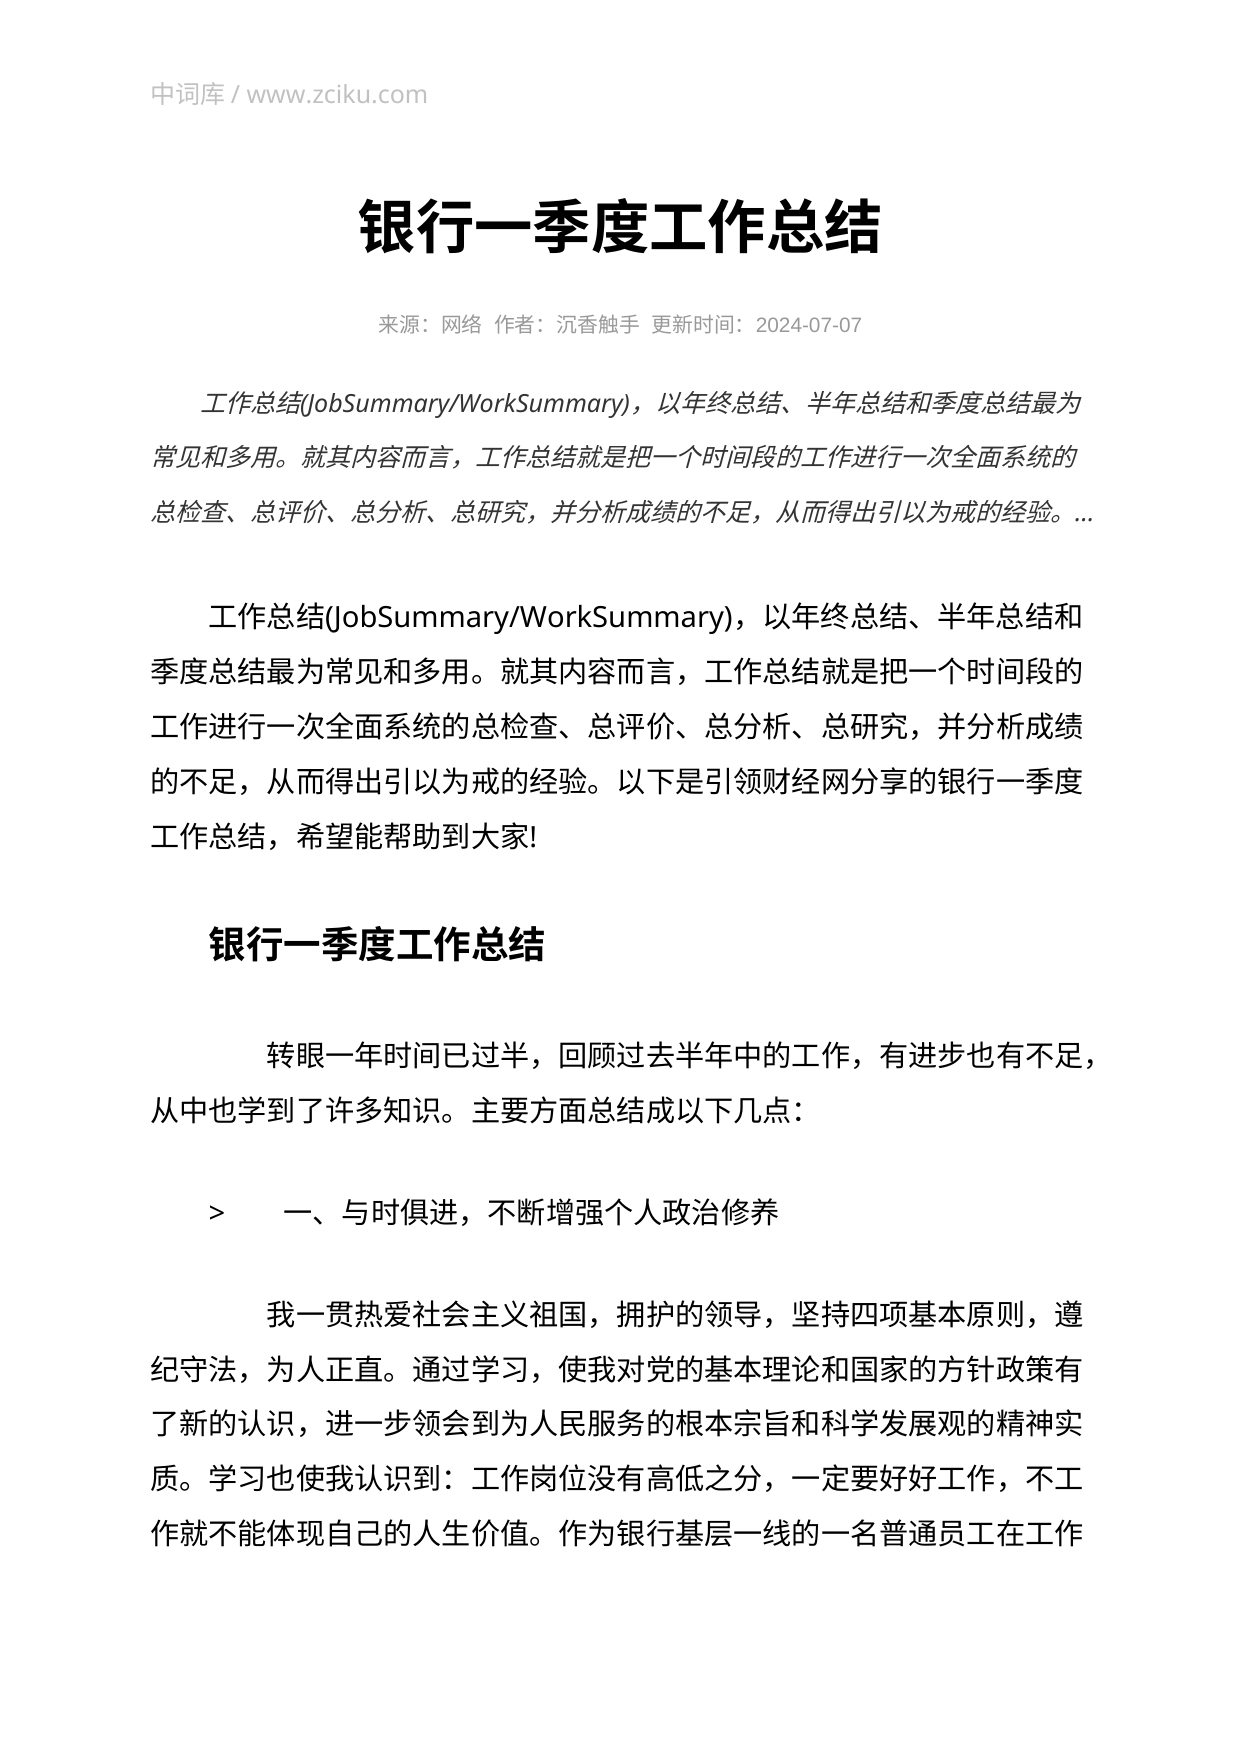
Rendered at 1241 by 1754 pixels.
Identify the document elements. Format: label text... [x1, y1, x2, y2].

text 银行一季度工作总结 [150, 915, 1090, 969]
text 来源：网络 作者：沉香触手 更新时间：2024-07-07 [150, 313, 1090, 337]
text 转眼一年时间已过半，回顾过去半年中的工作，有进步也有不足，从中也学到了许多知识。主要方面总结成以下几点： [150, 1032, 1090, 1130]
text > 一、与时俱进，不断增强个人政治修养 [150, 1189, 1090, 1232]
subtitle 银行一季度工作总结 [150, 181, 1090, 266]
text 工作总结(JobSummary/WorkSummary)，以年终总结、半年总结和季度总结最为常见和多用。就其内容而言，工作总结就是把一个时间段的工作进行一次全面系统的总检查、总评价、总分析、总研究，并分析成绩的不足，从而得出引以为戒的经验。以下是引领财经网分享的银行一季度工作总结，希望能帮助到大家! [150, 593, 1090, 856]
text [150, 1291, 1090, 1553]
text 工作总结(JobSummary/WorkSummary)，以年终总结、半年总结和季度总结最为常见和多用。就其内容而言，工作总结就是把一个时间段的工作进行一次全面系统的总检查、总评价、总分析、总研究，并分析成绩的不足，从而得出引以为戒的经验。... [150, 383, 1090, 528]
